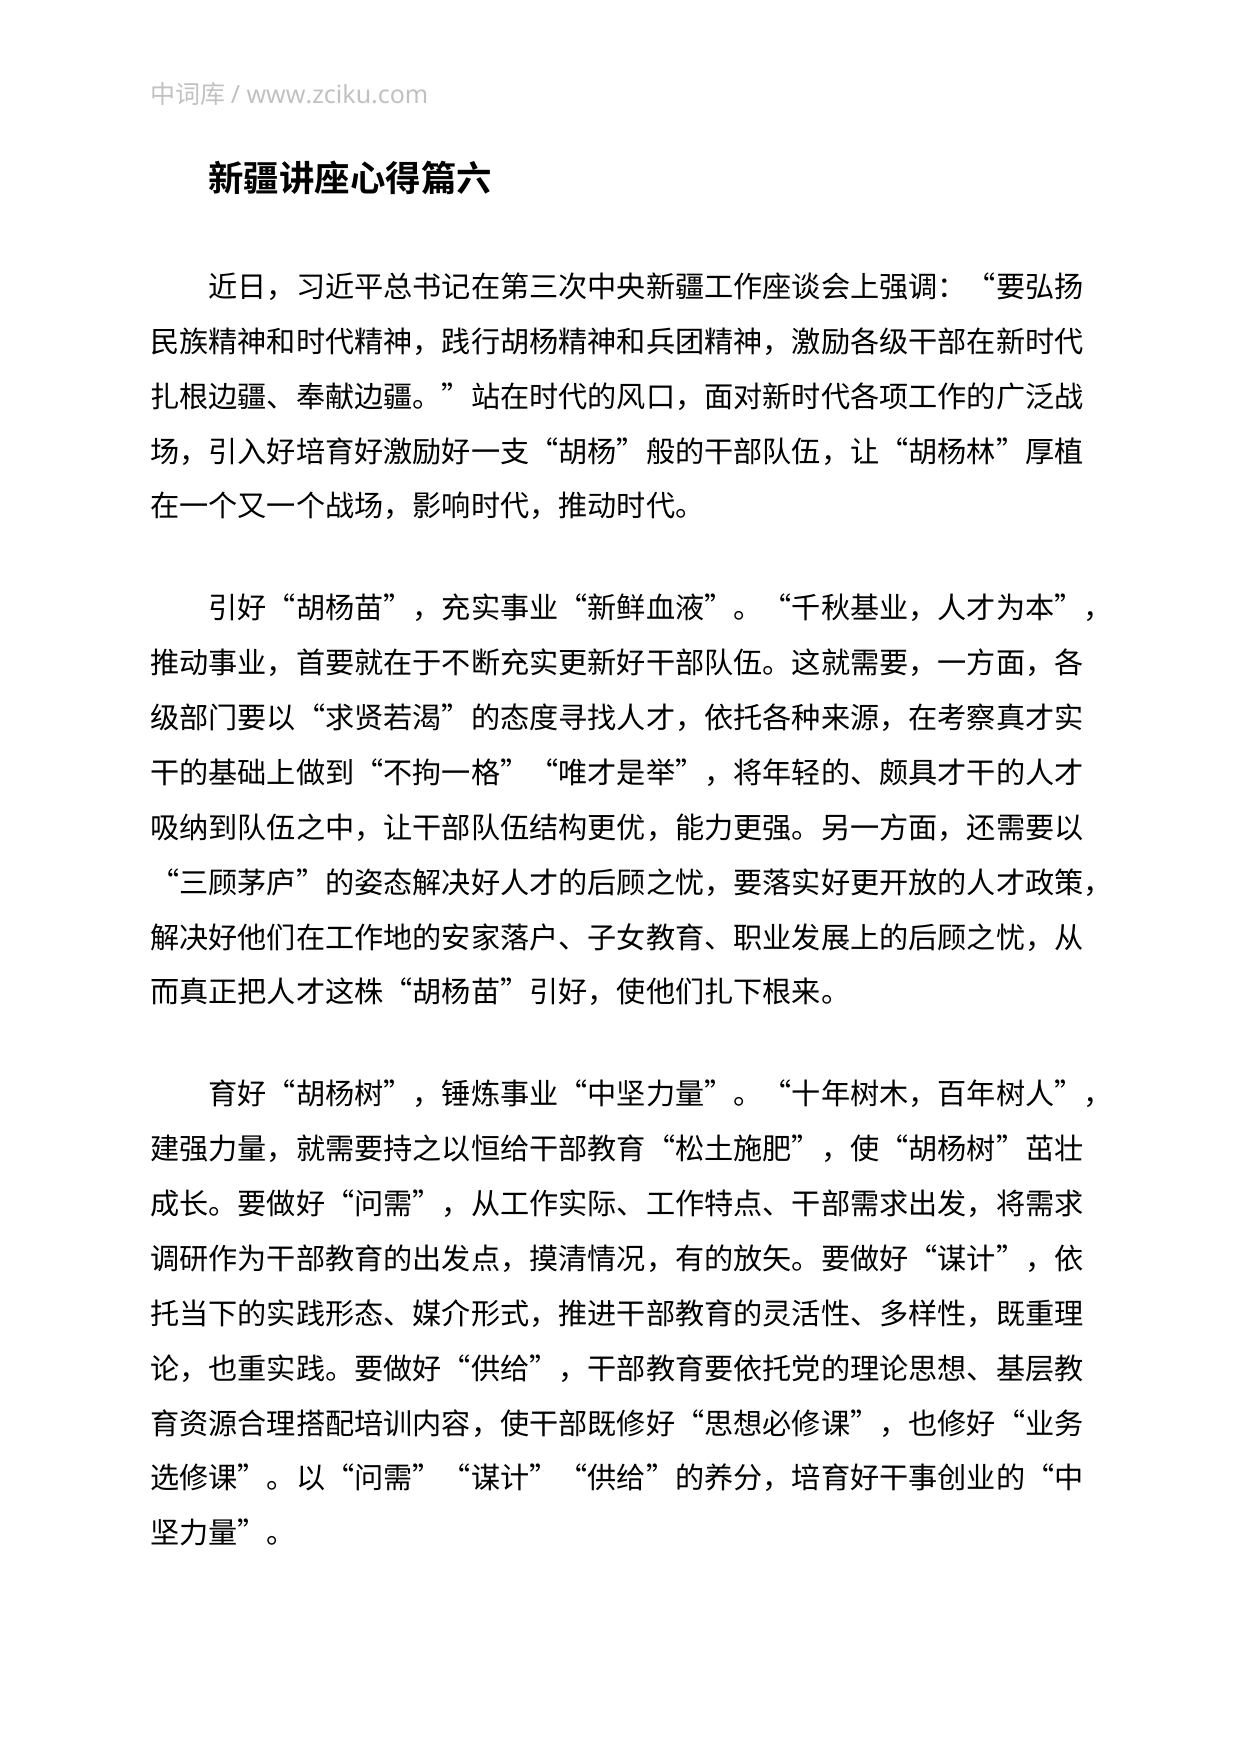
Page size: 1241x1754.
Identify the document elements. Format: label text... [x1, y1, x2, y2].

text 育好“胡杨树”，锤炼事业“中坚力量”。“十年树木，百年树人”，建强力量，就需要持之以恒给干部教育“松土施肥”，使“胡杨树”茁壮成长。要做好“问需”，从工作实际、工作特点、干部需求出发，将需求调研作为干部教育的出发点，摸清情况，有的放矢。要做好“谋计”，依托当下的实践形态、媒介形式，推进干部教育的灵活性、多样性，既重理论，也重实践。要做好“供给”，干部教育要依托党的理论思想、基层教育资源合理搭配培训内容，使干部既修好“思想必修课”，也修好“业务选修课”。以“问需”“谋计”“供给”的养分，培育好干事创业的“中坚力量”。 [150, 1071, 1090, 1552]
text 近日，习近平总书记在第三次中央新疆工作座谈会上强调：“要弘扬民族精神和时代精神，践行胡杨精神和兵团精神，激励各级干部在新时代扎根边疆、奉献边疆。”站在时代的风口，面对新时代各项工作的广泛战场，引入好培育好激励好一支“胡杨”般的干部队伍，让“胡杨林”厚植在一个又一个战场，影响时代，推动时代。 [150, 263, 1090, 525]
text 新疆讲座心得篇六 [150, 150, 1090, 201]
text 引好“胡杨苗”，充实事业“新鲜血液”。“千秋基业，人才为本”，推动事业，首要就在于不断充实更新好干部队伍。这就需要，一方面，各级部门要以“求贤若渴”的态度寻找人才，依托各种来源，在考察真才实干的基础上做到“不拘一格”“唯才是举”，将年轻的、颇具才干的人才吸纳到队伍之中，让干部队伍结构更优，能力更强。另一方面，还需要以“三顾茅庐”的姿态解决好人才的后顾之忧，要落实好更开放的人才政策，解决好他们在工作地的安家落户、子女教育、职业发展上的后顾之忧，从而真正把人才这株“胡杨苗”引好，使他们扎下根来。 [150, 585, 1090, 1011]
